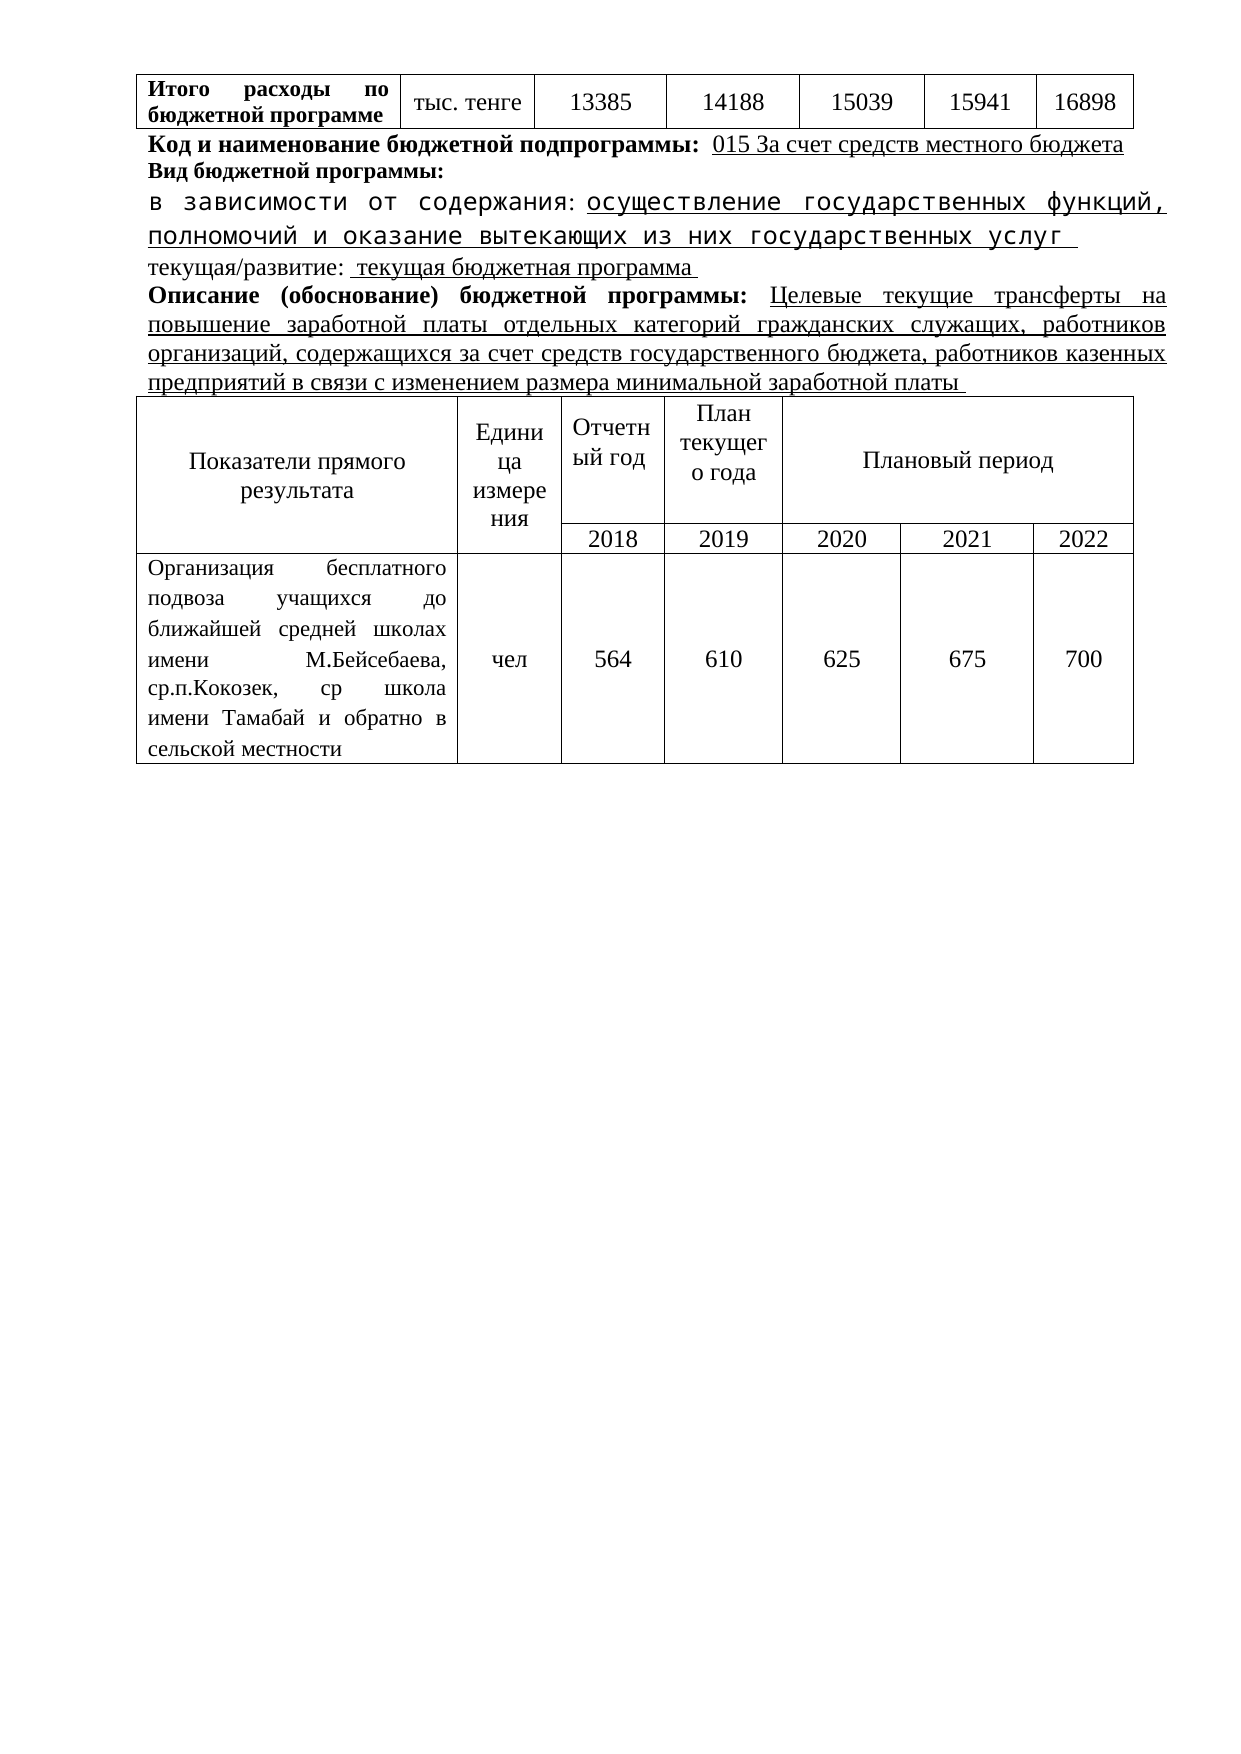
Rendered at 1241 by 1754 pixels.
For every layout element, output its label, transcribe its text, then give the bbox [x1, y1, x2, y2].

table_cell 13385 [535, 75, 666, 128]
table_header Показатели прямого результата [137, 397, 457, 553]
text текущая/развитие: текущая бюджетная программа [148, 252, 1167, 281]
text Вид бюджетной программы: [148, 157, 1167, 184]
table_cell 2020 [783, 524, 900, 553]
table_cell Организация бесплатного подвоза учащихся до ближайшей средней школах имени М.Бейсебаева, ср.п.Кокозек, ср школа имени Тамабай и обратно в сельской местности [137, 554, 457, 763]
table_cell тыс. тенге [401, 75, 534, 128]
text Описание (обоснование) бюджетной программы: Целевые текущие трансферты на повышение заработной платы отдельных категорий гражданских служащих, работников организаций, содержащихся за счет средств государственного бюджета, работников казенных предприятий в связи с изменением размера минимальной заработной платы [148, 281, 1167, 363]
table_cell 564 [562, 554, 664, 763]
table_cell 610 [665, 554, 782, 763]
table_cell 700 [1034, 554, 1133, 763]
text в зависимости от содержания: осуществление государственных функций, полномочий и оказание вытекающих из них государственных услуг [148, 184, 1167, 252]
table_cell 15039 [800, 75, 924, 128]
table_cell 625 [783, 554, 900, 763]
table_header Единица измерения [458, 397, 561, 553]
table_cell 675 [901, 554, 1033, 763]
table_cell 15941 [925, 75, 1036, 128]
table_header Плановый период [783, 397, 1133, 523]
table_cell Итого расходы по бюджетной программе [137, 75, 400, 128]
table_cell 2022 [1034, 524, 1133, 553]
table_cell 2021 [901, 524, 1033, 553]
text Код и наименование бюджетной подпрограммы: 015 За счет средств местного бюджета [148, 129, 1167, 157]
table_cell 14188 [667, 75, 799, 128]
text Описание (обоснование) бюджетной программы: Целевые текущие трансферты на повышение заработной платы отдельных категорий гражданских служащих, работников организаций, содержащихся за счет средств государственного бюджета, работников казенных предприятий в связи с изменением размера минимальной заработной платы [148, 364, 1167, 396]
table_cell 2018 [562, 524, 664, 553]
table_header Отчетный год [562, 397, 664, 523]
table_cell 16898 [1037, 75, 1133, 128]
table_header План текущего года [665, 397, 782, 523]
table_cell 2019 [665, 524, 782, 553]
table_cell чел [458, 554, 561, 763]
